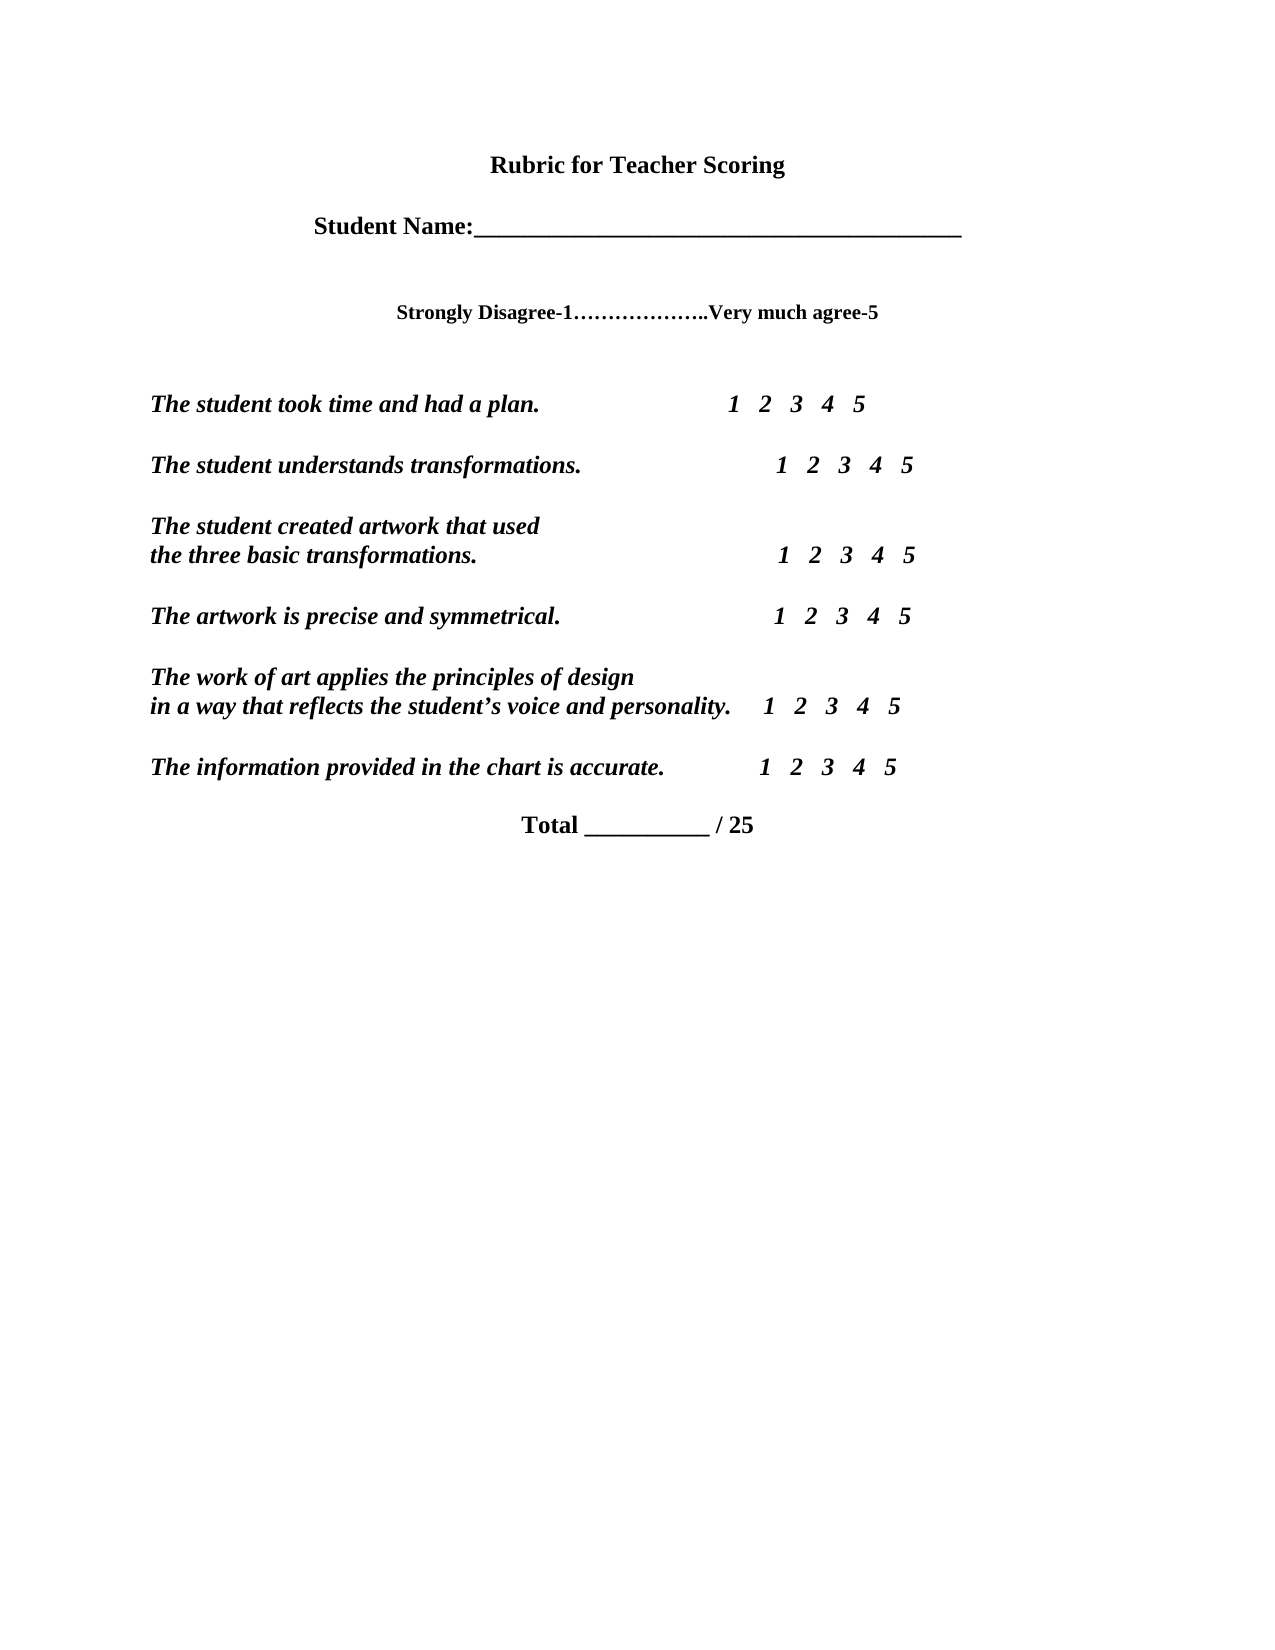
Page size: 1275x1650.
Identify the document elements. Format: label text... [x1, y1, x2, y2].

text Strongly Disagree-1………………..Very much agree-5 [150, 300, 1125, 324]
text Student Name:_______________________________________ [150, 211, 1125, 240]
text Rubric for Teacher Scoring [150, 150, 1125, 179]
text The student took time and had a plan. 1 2 3 4 5 The student understands transformations. 1 2 3 4 5 The student created artwork that used the three basic transformations. 1 2 3 4 5 The artwork is precise and symmetrical. 1 2 3 4 5 The work of art applies the principles of design in a way that reflects the student’s voice and personality. 1 2 3 4 5 The information provided in the chart is accurate. 1 2 3 4 5 [150, 324, 1125, 810]
text Total __________ / 25 [150, 810, 1125, 839]
